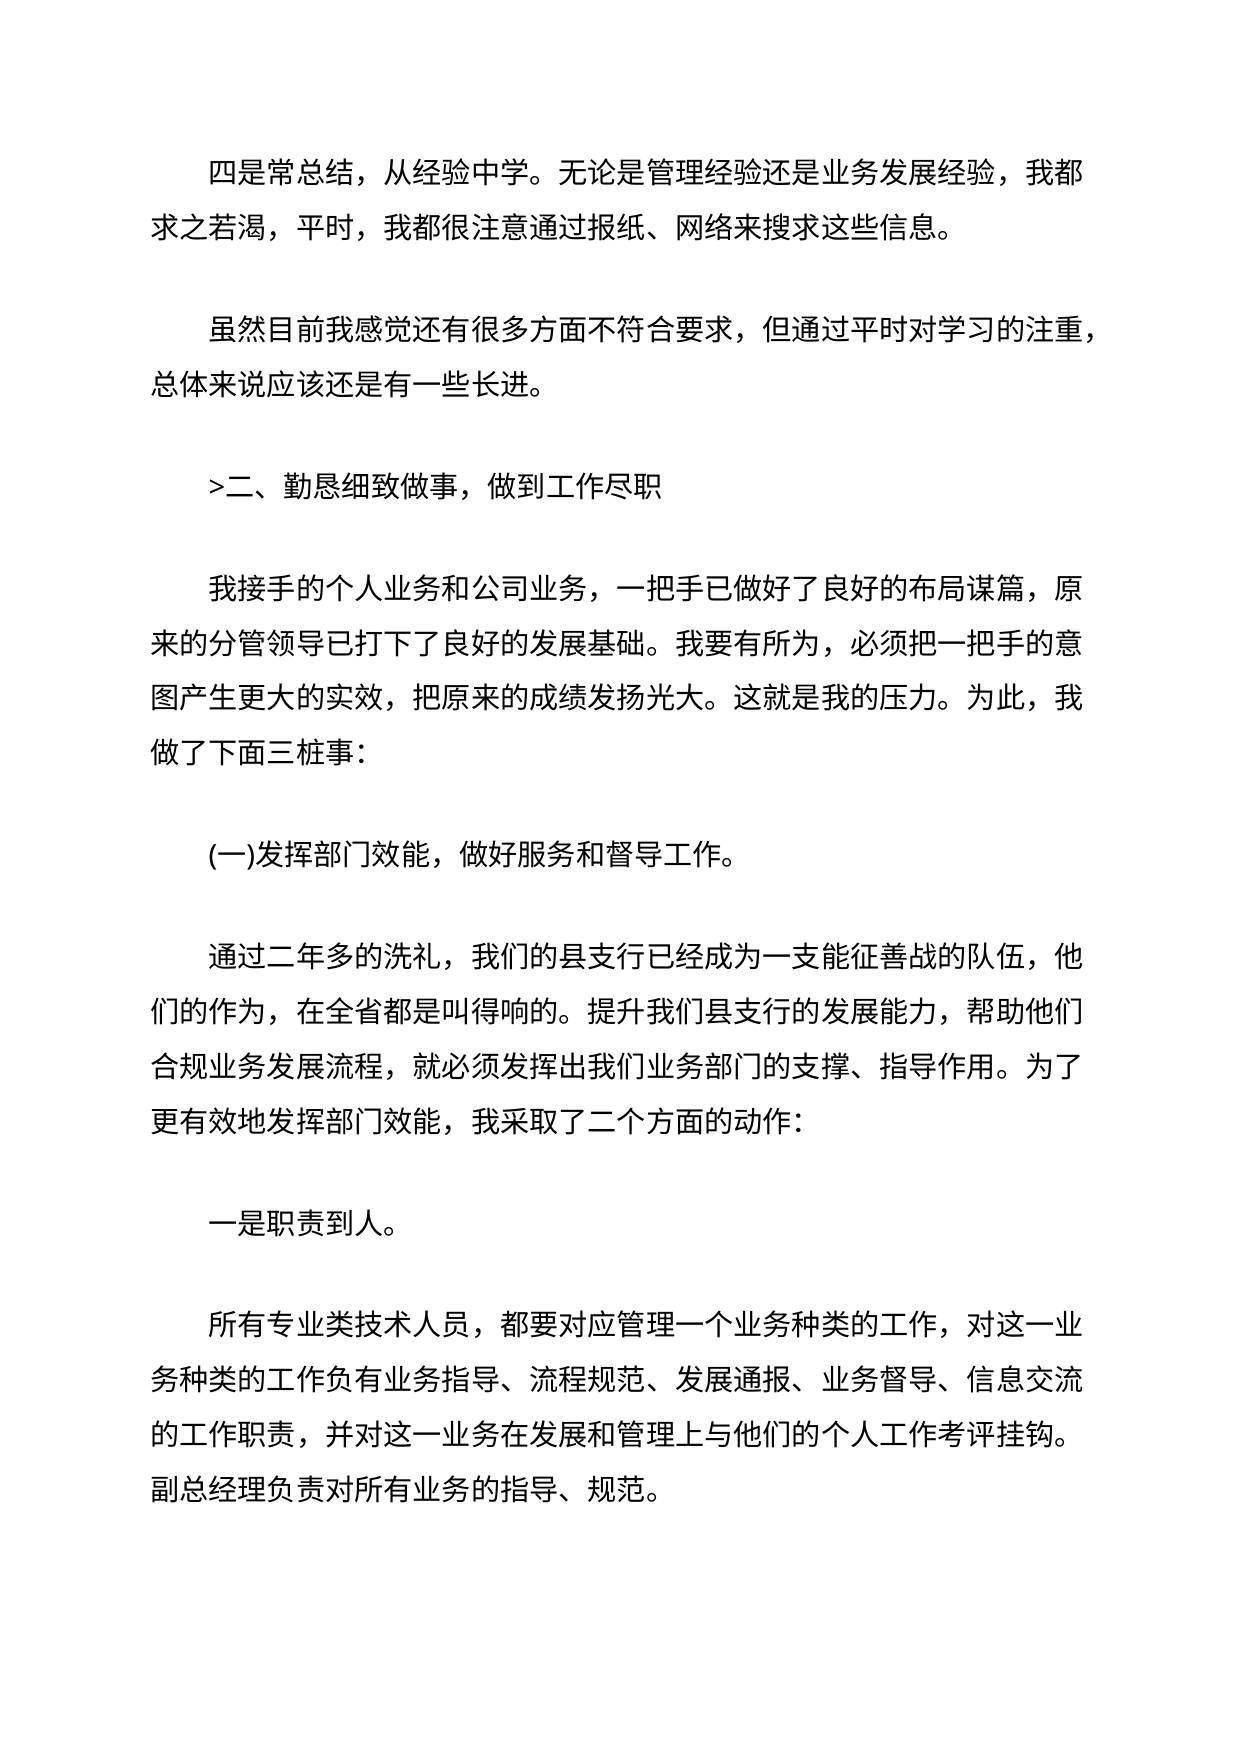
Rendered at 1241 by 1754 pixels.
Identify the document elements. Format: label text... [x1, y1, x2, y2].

text 通过二年多的洗礼，我们的县支行已经成为一支能征善战的队伍，他们的作为，在全省都是叫得响的。提升我们县支行的发展能力，帮助他们合规业务发展流程，就必须发挥出我们业务部门的支撑、指导作用。为了更有效地发挥部门效能，我采取了二个方面的动作： [150, 934, 1090, 1141]
text 虽然目前我感觉还有很多方面不符合要求，但通过平时对学习的注重，总体来说应该还是有一些长进。 [150, 307, 1090, 404]
text >二、勤恳细致做事，做到工作尽职 [150, 463, 1090, 506]
text 一是职责到人。 [150, 1200, 1090, 1242]
text (一)发挥部门效能，做好服务和督导工作。 [150, 832, 1090, 874]
text 所有专业类技术人员，都要对应管理一个业务种类的工作，对这一业务种类的工作负有业务指导、流程规范、发展通报、业务督导、信息交流的工作职责，并对这一业务在发展和管理上与他们的个人工作考评挂钩。副总经理负责对所有业务的指导、规范。 [150, 1302, 1090, 1509]
text 四是常总结，从经验中学。无论是管理经验还是业务发展经验，我都求之若渴，平时，我都很注意通过报纸、网络来搜求这些信息。 [150, 150, 1090, 247]
text 我接手的个人业务和公司业务，一把手已做好了良好的布局谋篇，原来的分管领导已打下了良好的发展基础。我要有所为，必须把一把手的意图产生更大的实效，把原来的成绩发扬光大。这就是我的压力。为此，我做了下面三桩事： [150, 565, 1090, 772]
